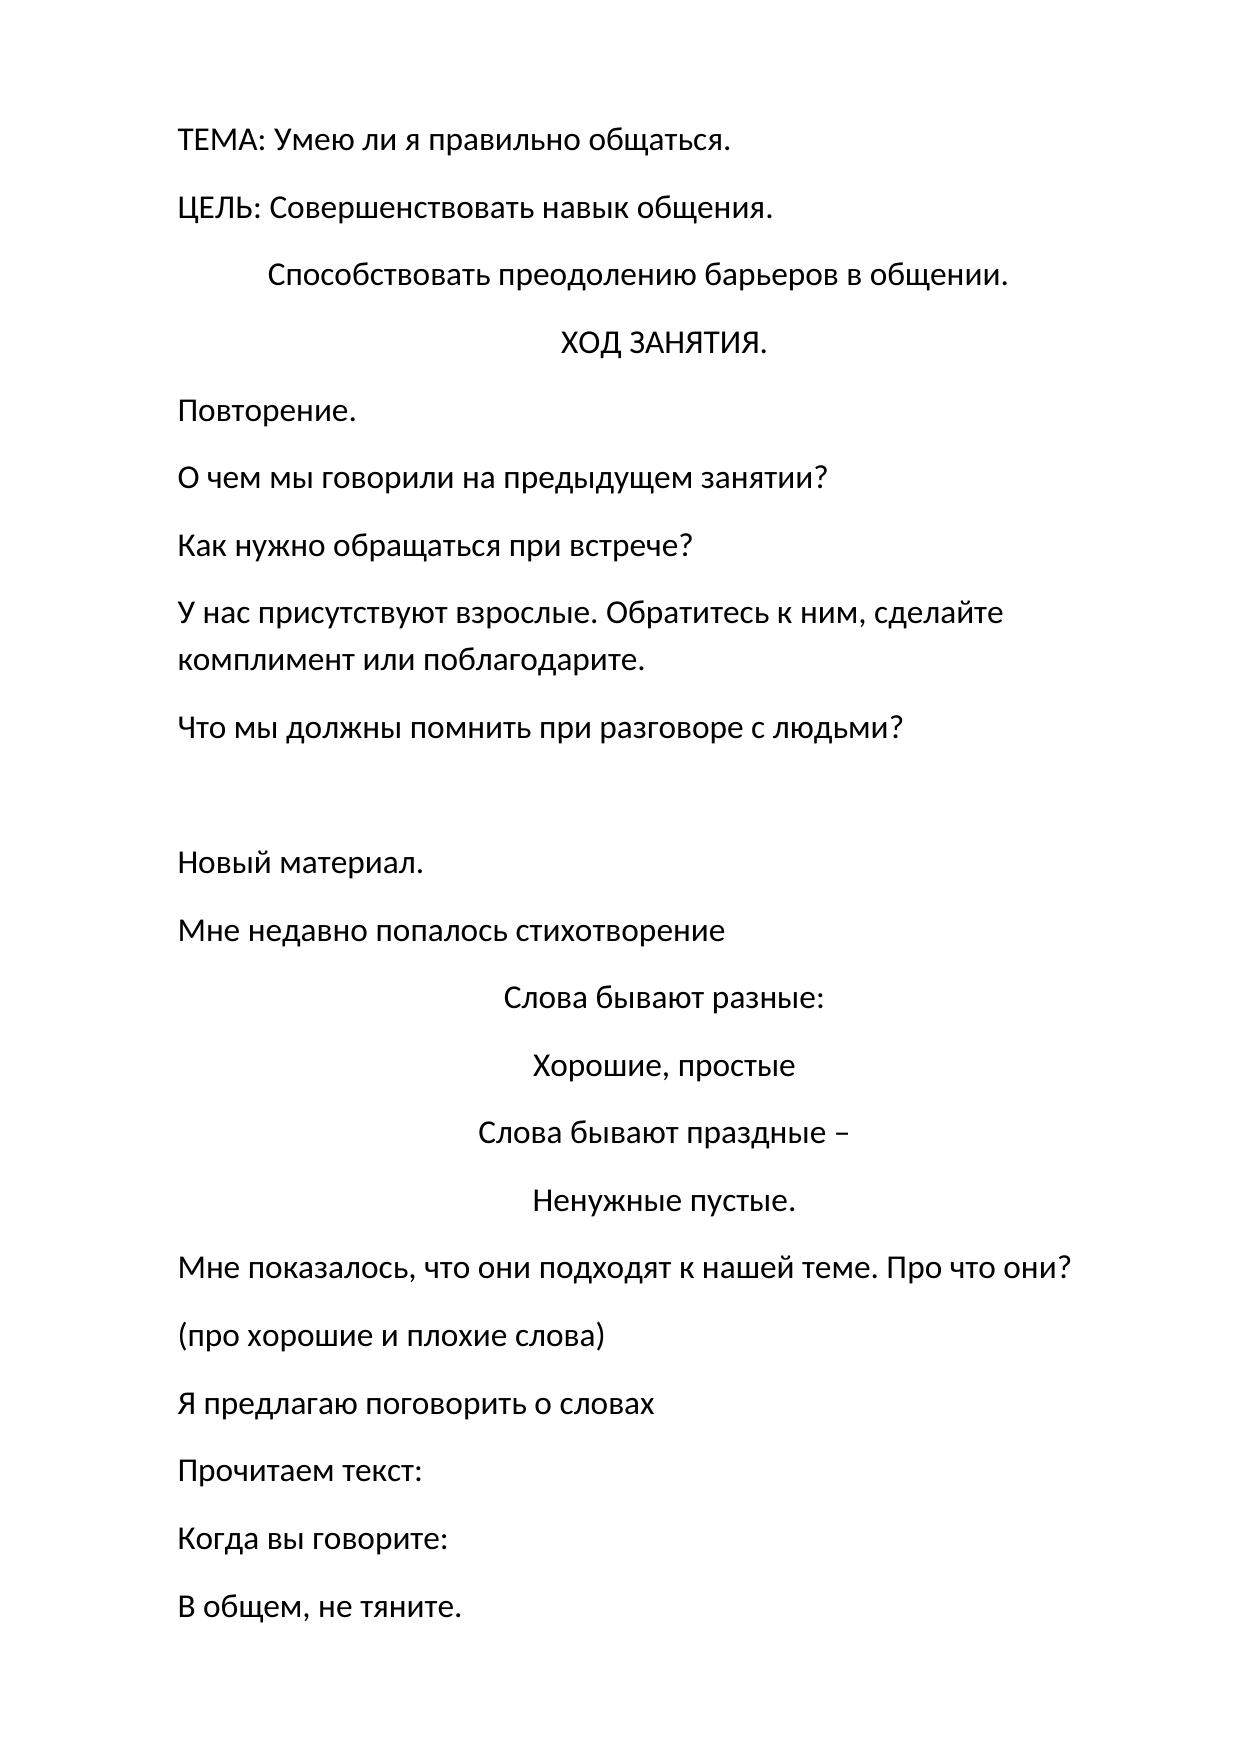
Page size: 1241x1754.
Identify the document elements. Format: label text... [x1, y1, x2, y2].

text У нас присутствуют взрослые. Обратитесь к ним, сделайте комплимент или поблагодарите. [177, 591, 1152, 679]
text Что мы должны помнить при разговоре с людьми? [177, 706, 1152, 746]
text Повторение. [177, 388, 1152, 429]
text Способствовать преодолению барьеров в общении. [177, 253, 1152, 294]
text О чем мы говорили на предыдущем занятии? [177, 456, 1152, 497]
text Прочитаем текст: [177, 1449, 1152, 1490]
text Когда вы говорите: [177, 1517, 1152, 1558]
text В общем, не тяните. [177, 1584, 1152, 1625]
text Мне недавно попалось стихотворение [177, 908, 1152, 949]
text ТЕМА: Умею ли я правильно общаться. [177, 118, 1152, 159]
text Хорошие, простые [177, 1044, 1152, 1084]
text Мне показалось, что они подходят к нашей теме. Про что они? [177, 1247, 1152, 1287]
text Слова бывают праздные – [177, 1111, 1152, 1152]
text Я предлагаю поговорить о словах [177, 1382, 1152, 1422]
text (про хорошие и плохие слова) [177, 1314, 1152, 1355]
text ЦЕЛЬ: Совершенствовать навык общения. [177, 186, 1152, 226]
text Ненужные пустые. [177, 1179, 1152, 1220]
text ХОД ЗАНЯТИЯ. [177, 321, 1152, 362]
text Слова бывают разные: [177, 976, 1152, 1017]
text Новый материал. [177, 841, 1152, 882]
text Как нужно обращаться при встрече? [177, 524, 1152, 564]
